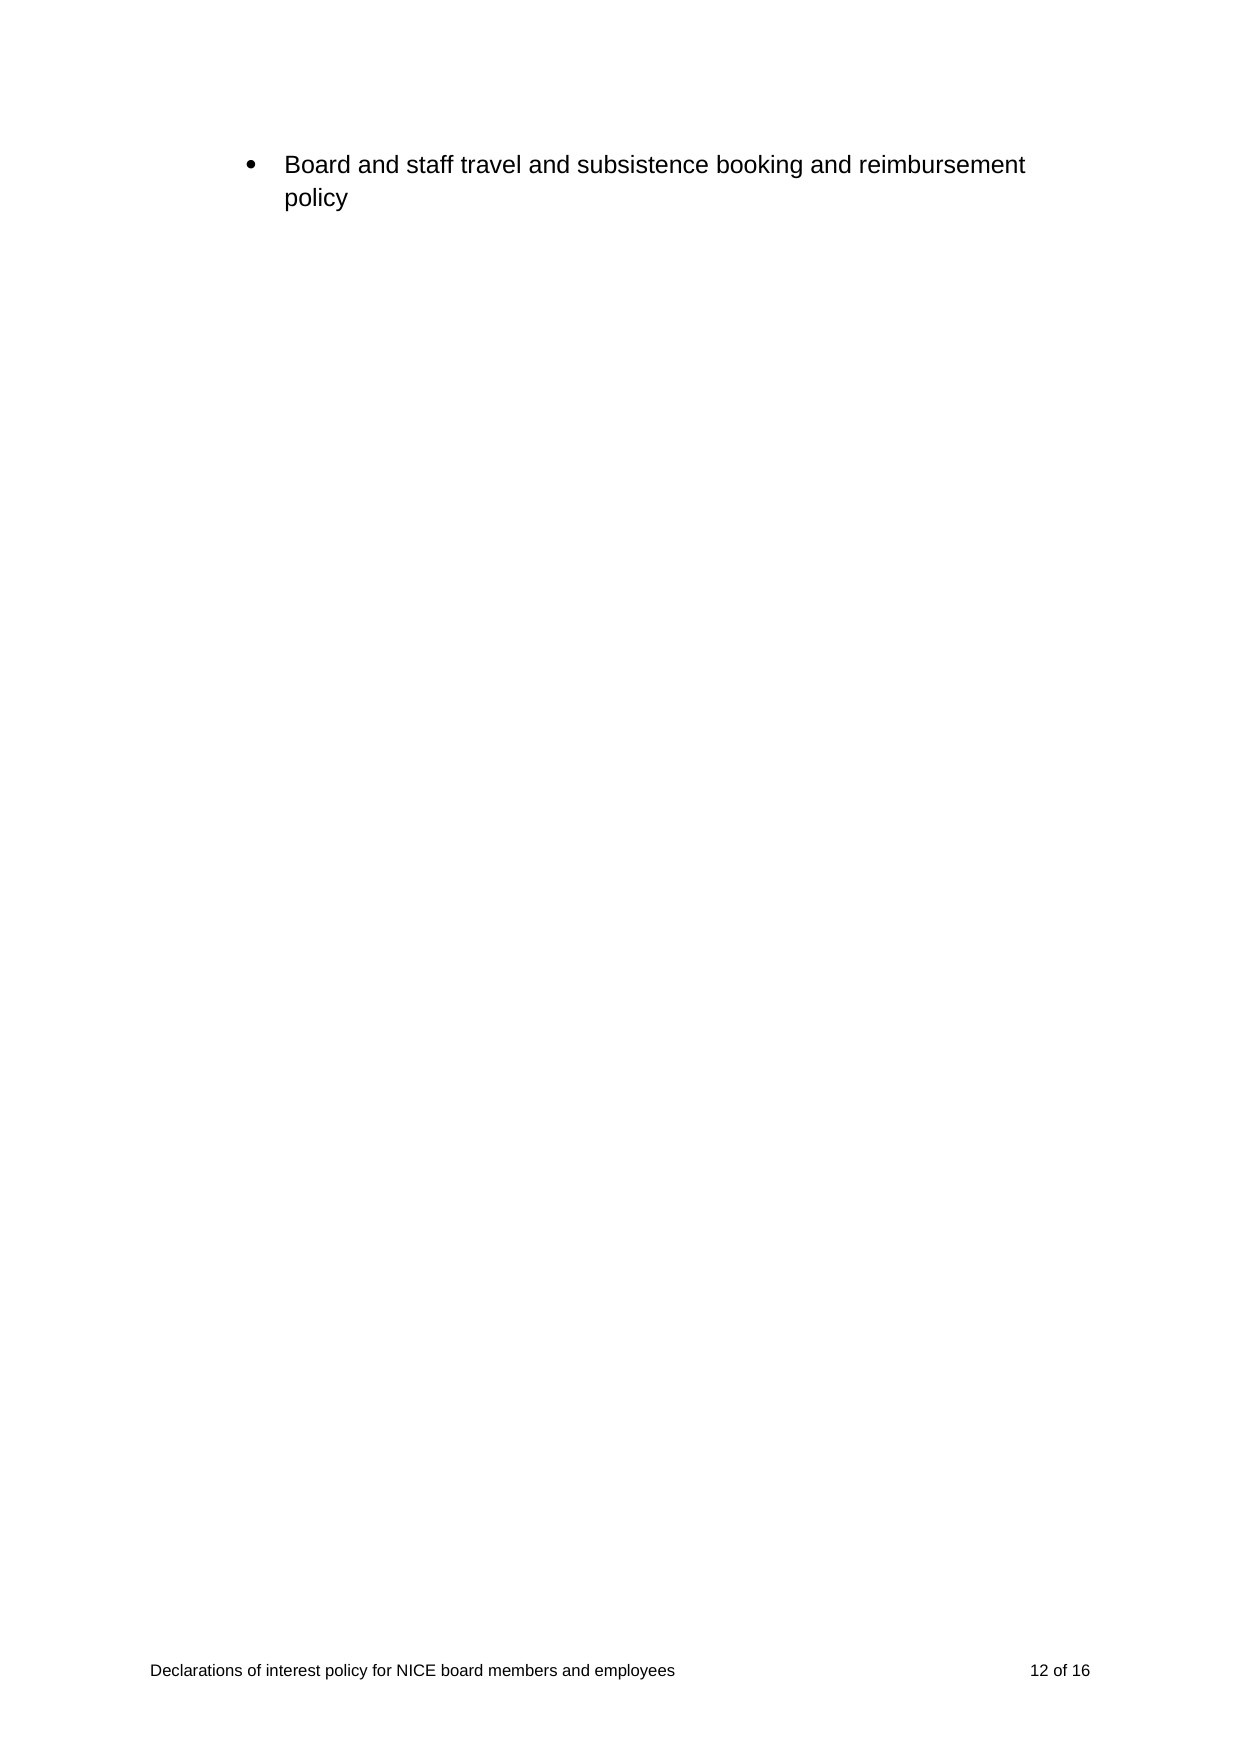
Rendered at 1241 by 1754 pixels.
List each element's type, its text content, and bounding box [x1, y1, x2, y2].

list Board and staff travel and subsistence booking and reimbursement policy [247, 150, 1090, 212]
